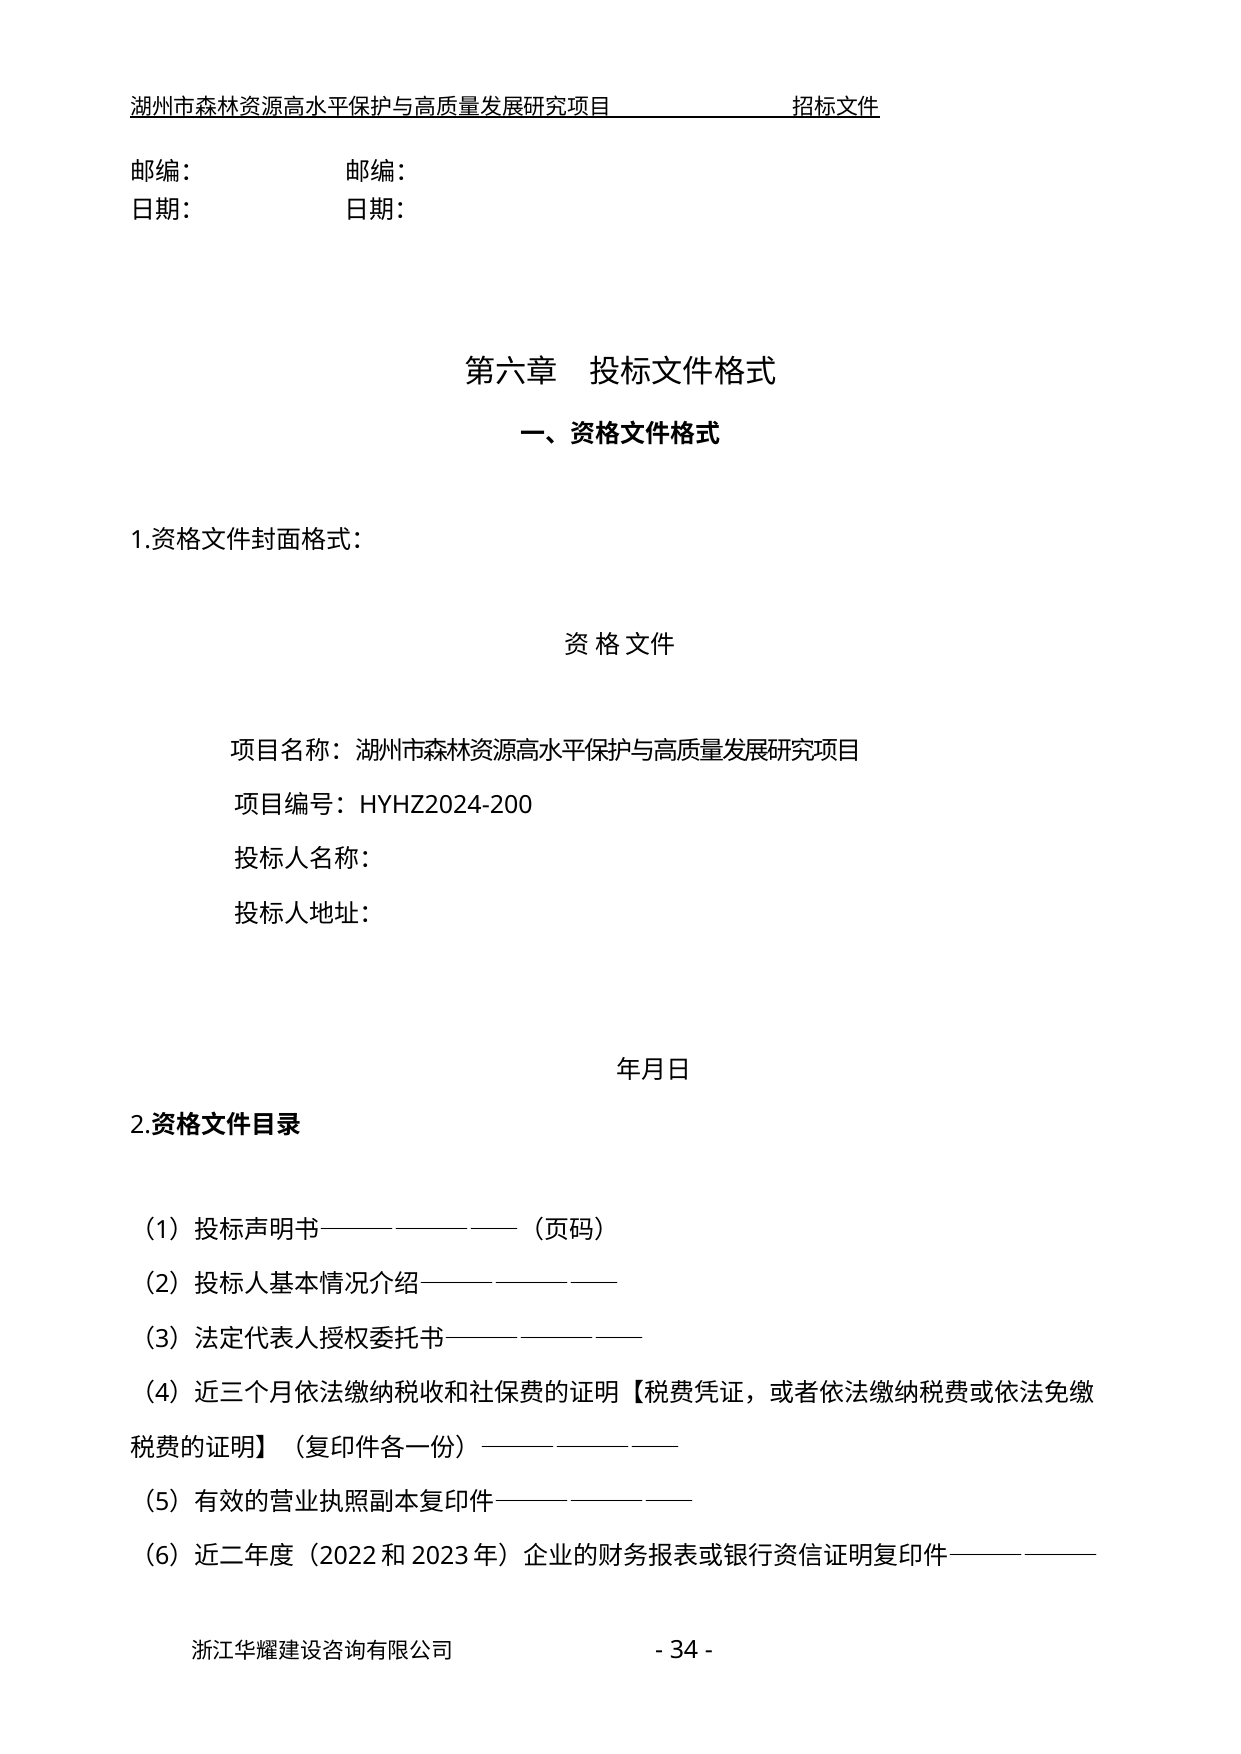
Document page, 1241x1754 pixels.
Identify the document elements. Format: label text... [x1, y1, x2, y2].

text 年月日 [130, 1050, 1110, 1086]
text （4）近三个月依法缴纳税收和社保费的证明【税费凭证，或者依法缴纳税费或依法免缴税费的证明】（复印件各一份）———————— [130, 1373, 1110, 1463]
text （2）投标人基本情况介绍———————— [130, 1264, 1110, 1300]
text 项目编号：HYHZ2024-200 [130, 784, 1110, 821]
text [130, 1536, 1110, 1572]
text 项目名称：湖州市森林资源高水平保护与高质量发展研究项目 [130, 730, 1110, 766]
text （1）投标声明书————————（页码） [130, 1209, 1110, 1246]
text 日期： 日期： [130, 190, 1110, 226]
text 邮编： 邮编： [130, 142, 1110, 190]
text 1.资格文件封面格式： [130, 519, 1110, 556]
text （5）有效的营业执照副本复印件———————— [130, 1481, 1110, 1518]
text 第六章 投标文件格式 [130, 346, 1110, 391]
text 一、资格文件格式 [130, 414, 1110, 450]
text 资 格 文件 [130, 625, 1110, 661]
text 投标人名称： [130, 839, 1110, 875]
text （3）法定代表人授权委托书———————— [130, 1318, 1110, 1354]
text 投标人地址： [130, 893, 1110, 929]
text 2.资格文件目录 [130, 1104, 1110, 1140]
